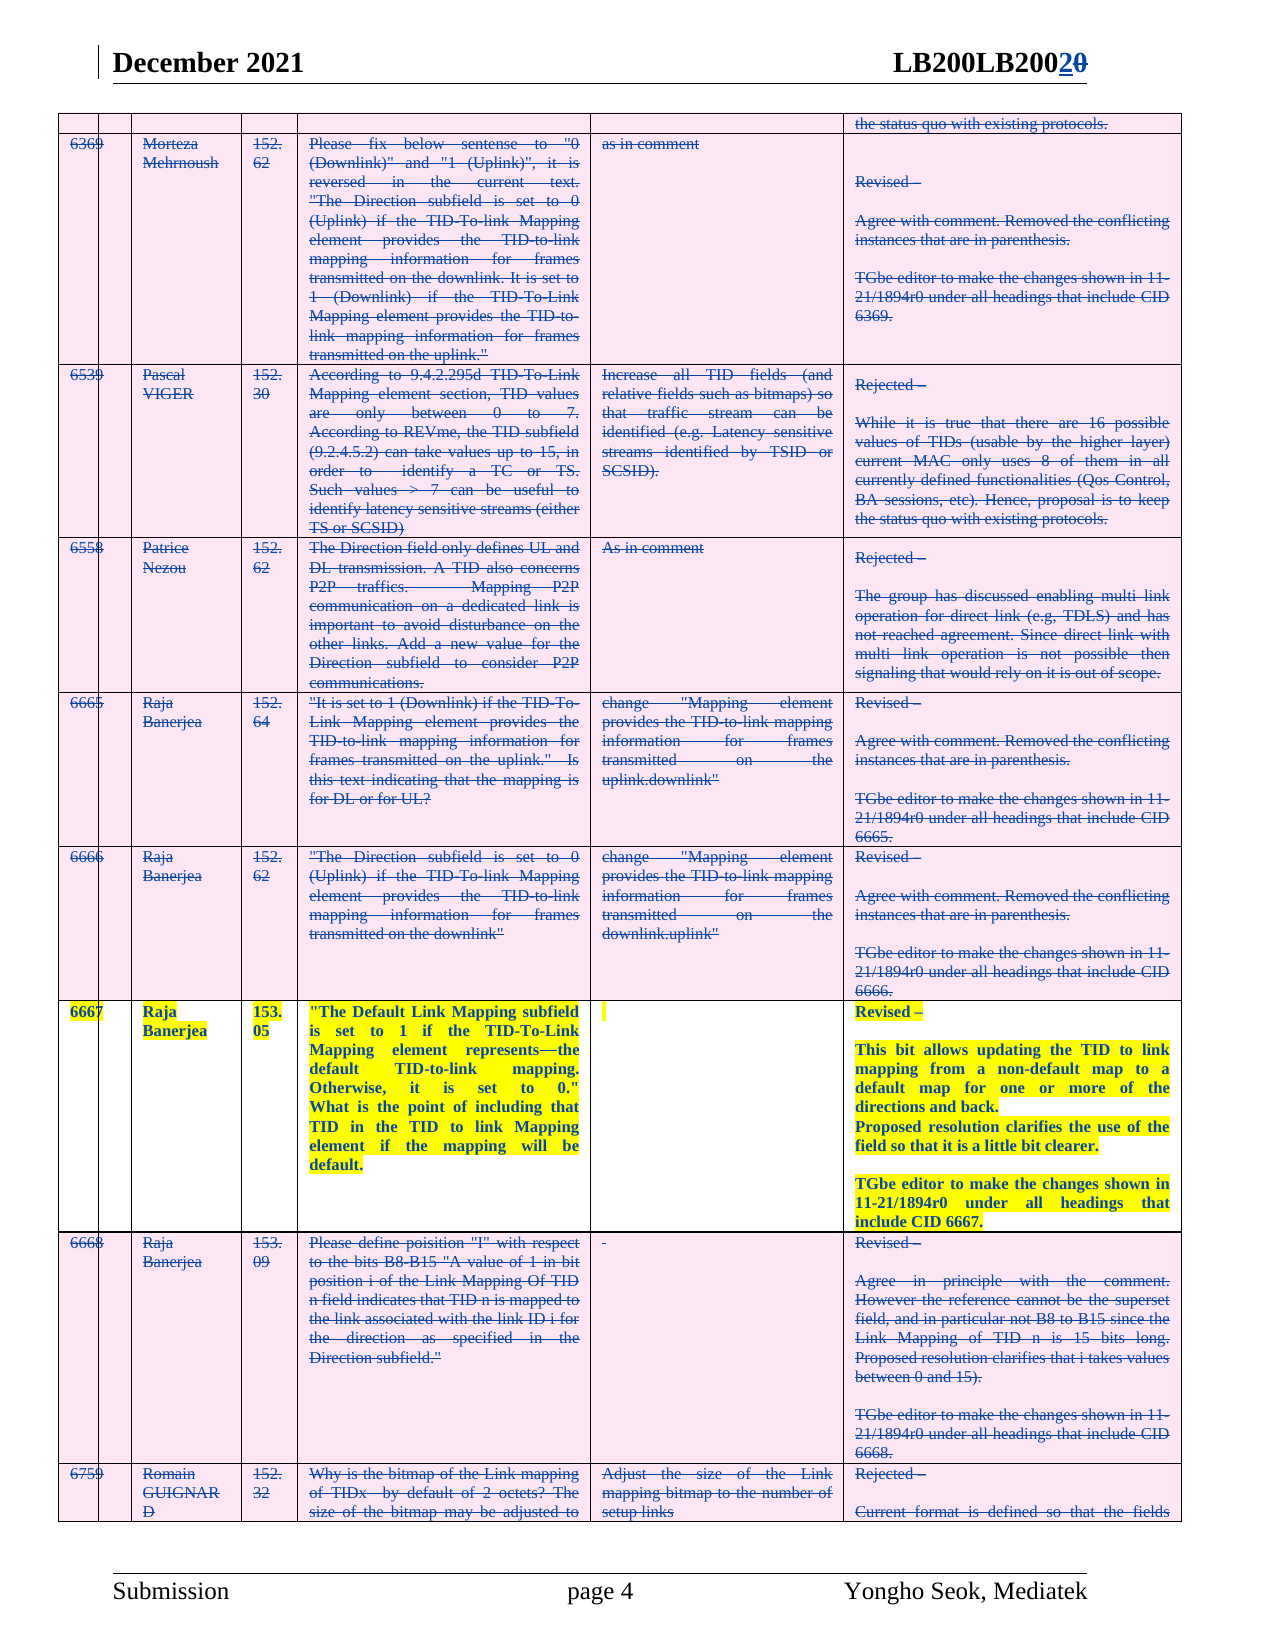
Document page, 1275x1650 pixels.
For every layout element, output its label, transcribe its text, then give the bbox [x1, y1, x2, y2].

table_cell Revised – This bit allows updating the TID to link mapping from a non-default map to a default map for one or more of the directions and back. Proposed resolution clarifies the use of the field so that it is a little bit clearer. TGbe editor to make the changes shown in 11-21/1894r0 under all headings that include CID 6667. [844, 1001, 1181, 1231]
table_cell [591, 1001, 843, 1231]
table_cell Raja Banerjea [132, 1001, 241, 1231]
table_cell 6667 [59, 1001, 98, 1231]
table_cell 153.05 [242, 1001, 297, 1231]
table_cell "The Default Link Mapping subfield is set to 1 if the TID-To-Link Mapping element representsthe default TID-to-link mapping. Otherwise, it is set to 0." What is the point of including that TID in the TID to link Mapping element if the mapping will be default. [298, 1001, 590, 1231]
table_cell 6667 [99, 1001, 131, 1231]
